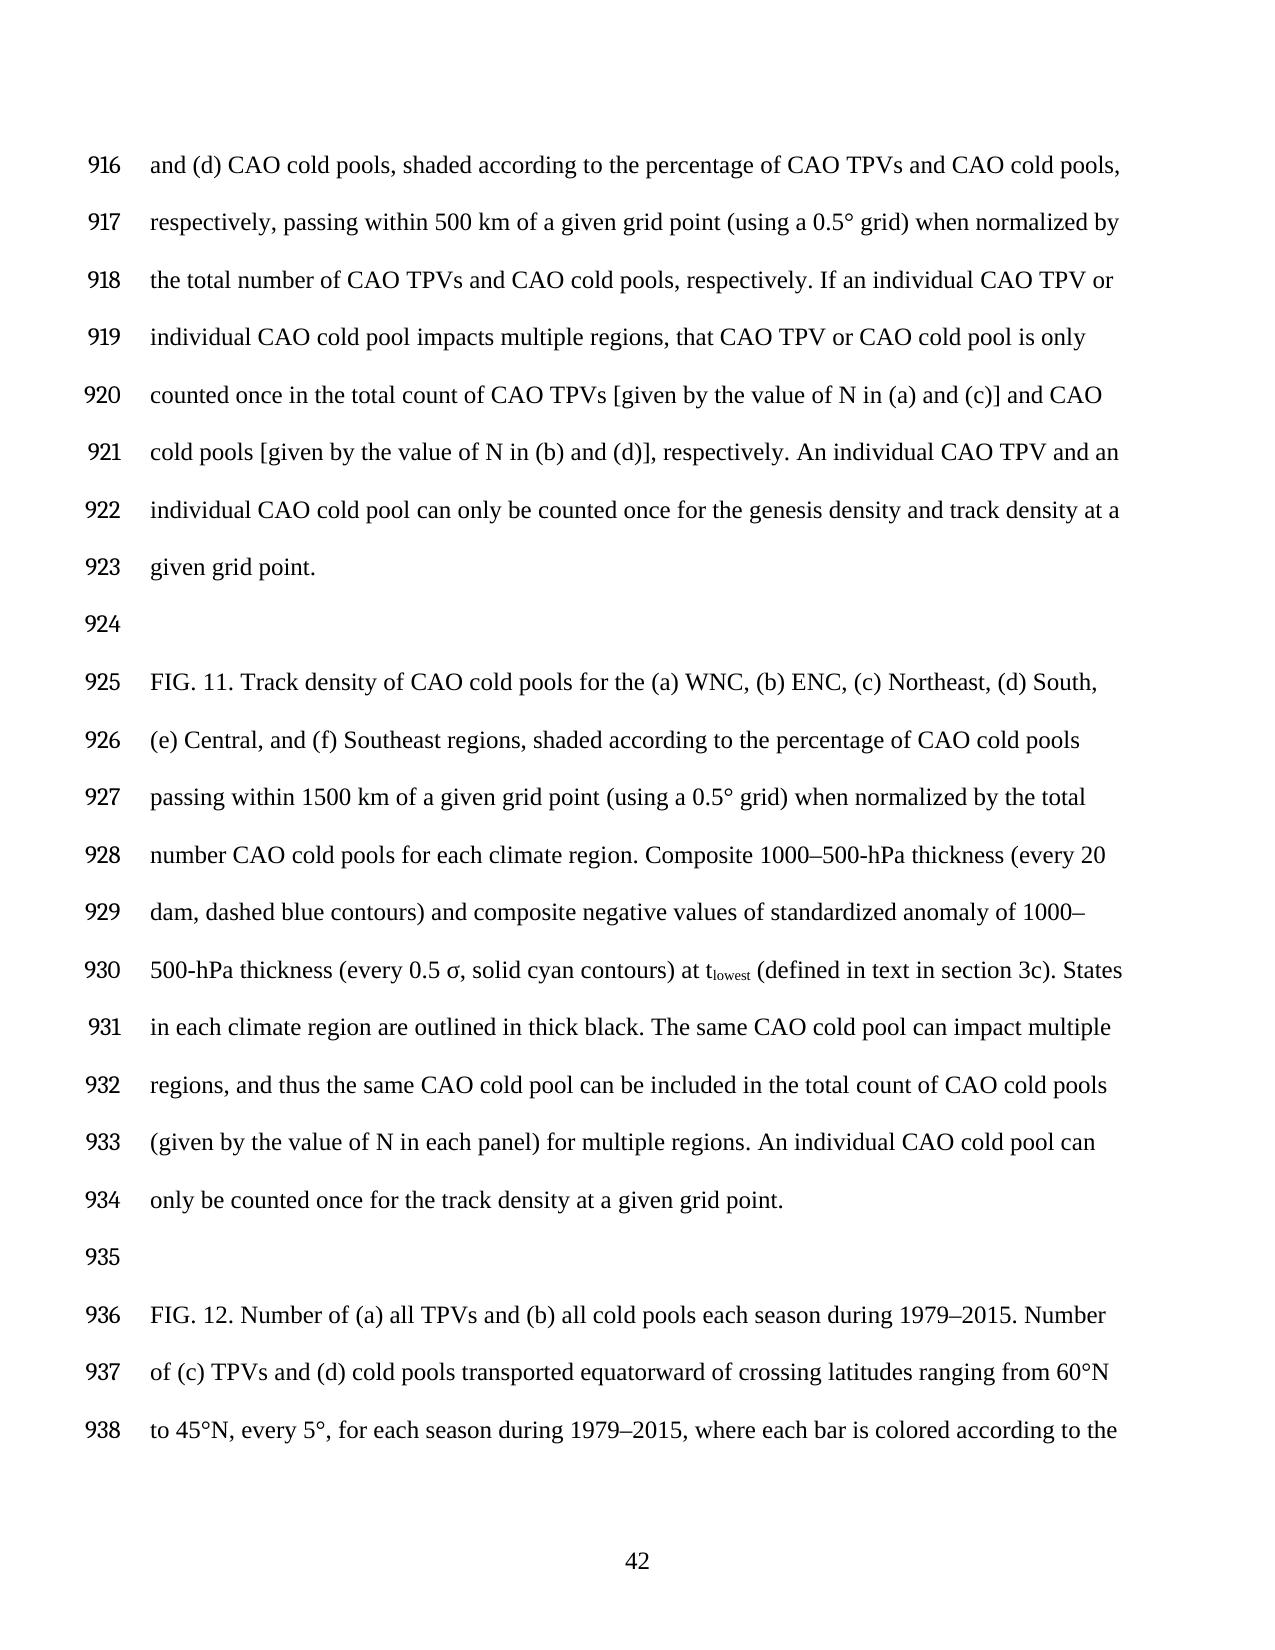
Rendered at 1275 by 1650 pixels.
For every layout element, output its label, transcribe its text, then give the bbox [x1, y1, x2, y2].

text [150, 150, 1125, 581]
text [150, 1300, 1125, 1444]
text FIG. 11. Track density of CAO cold pools for the (a) WNC, (b) ENC, (c) Northeast, (d) South, (e) Central, and (f) Southeast regions, shaded according to the percentage of CAO cold pools passing within 1500 km of a given grid point (using a 0.5° grid) when normalized by the total number CAO cold pools for each climate region. Composite 1000–500-hPa thickness (every 20 dam, dashed blue contours) and composite negative values of standardized anomaly of 1000–500-hPa thickness (every 0.5 σ, solid cyan contours) at tlowest (defined in text in section 3c). States in each climate region are outlined in thick black. The same CAO cold pool can impact multiple regions, and thus the same CAO cold pool can be included in the total count of CAO cold pools (given by the value of N in each panel) for multiple regions. An individual CAO cold pool can only be counted once for the track density at a given grid point. [150, 667, 1125, 1214]
